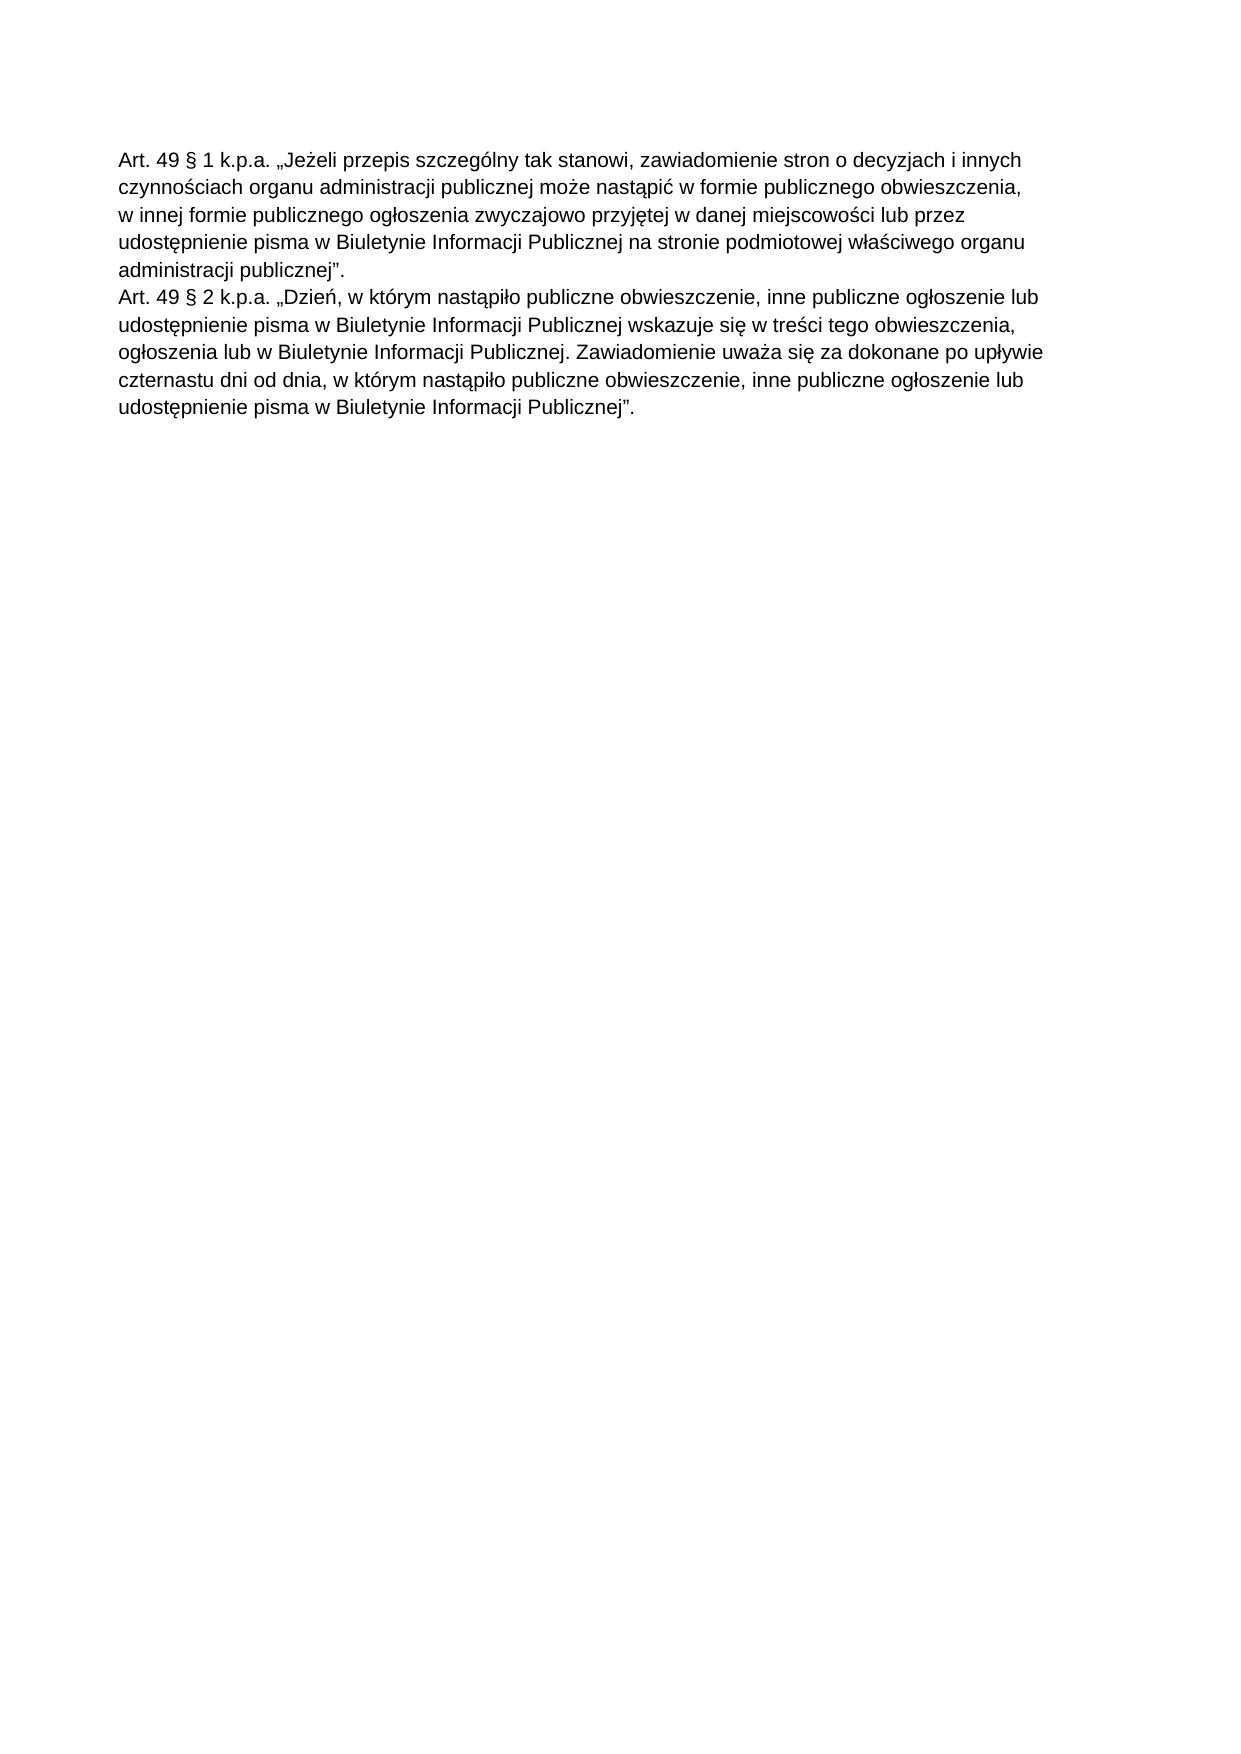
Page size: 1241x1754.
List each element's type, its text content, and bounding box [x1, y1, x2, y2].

text Art. 49 § 2 k.p.a. „Dzień, w którym nastąpiło publiczne obwieszczenie, inne publiczne ogłoszenie lub udostępnienie pisma w Biuletynie Informacji Publicznej wskazuje się w treści tego obwieszczenia, ogłoszenia lub w Biuletynie Informacji Publicznej. Zawiadomienie uważa się za dokonane po upływie czternastu dni od dnia, w którym nastąpiło publiczne obwieszczenie, inne publiczne ogłoszenie lub udostępnienie pisma w Biuletynie Informacji Publicznej”. [118, 285, 1092, 419]
text Art. 49 § 1 k.p.a. „Jeżeli przepis szczególny tak stanowi, zawiadomienie stron o decyzjach i innych czynnościach organu administracji publicznej może nastąpić w formie publicznego obwieszczenia, w innej formie publicznego ogłoszenia zwyczajowo przyjętej w danej miejscowości lub przez udostępnienie pisma w Biuletynie Informacji Publicznej na stronie podmiotowej właściwego organu administracji publicznej”. [118, 148, 1092, 282]
